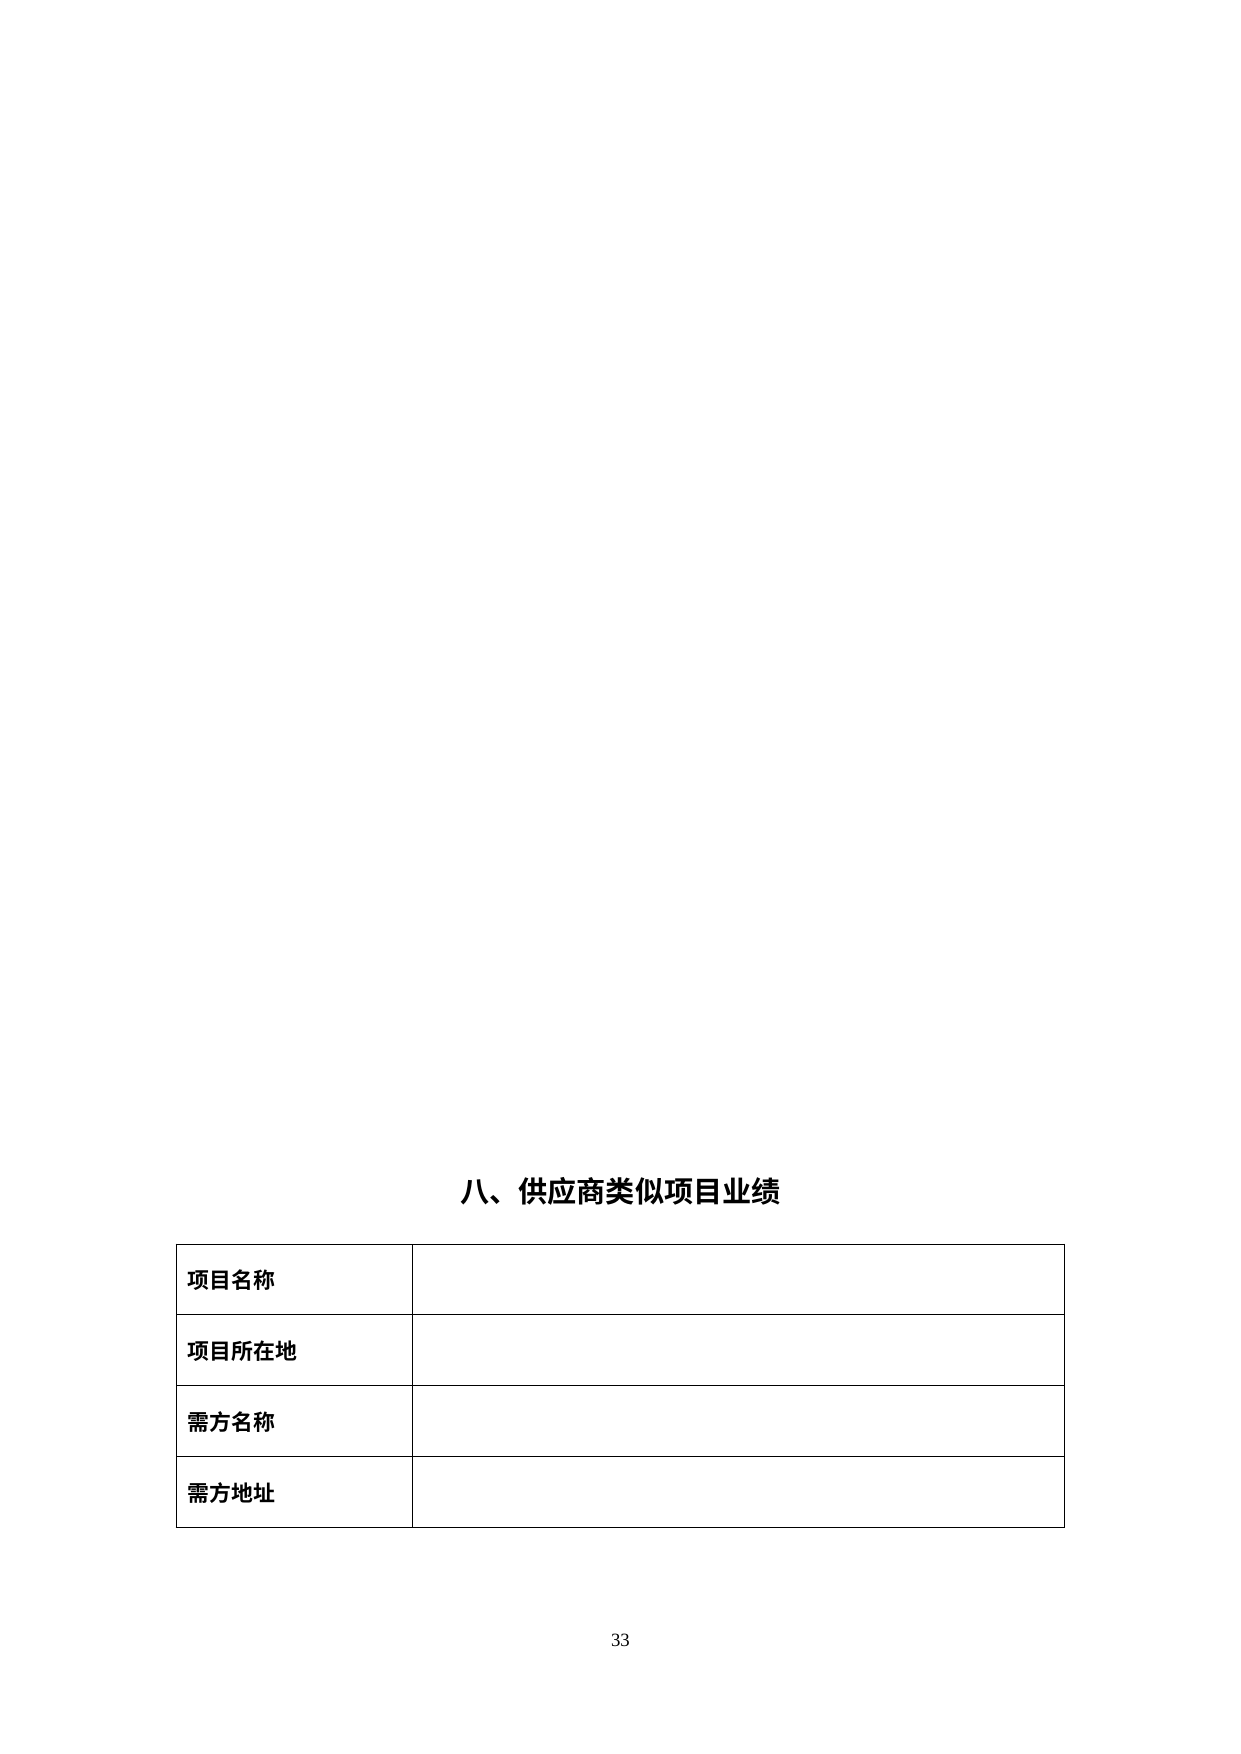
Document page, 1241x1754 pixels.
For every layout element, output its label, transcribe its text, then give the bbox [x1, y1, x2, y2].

table_header [413, 1245, 1064, 1314]
table_cell [413, 1315, 1064, 1385]
table_cell 项目所在地 [177, 1315, 412, 1385]
table_cell [413, 1457, 1064, 1527]
table_cell [413, 1386, 1064, 1456]
text 八、供应商类似项目业绩 [187, 1157, 1053, 1222]
table_header 项目名称 [177, 1245, 412, 1314]
table_cell 需方地址 [177, 1457, 412, 1527]
table_cell 需方名称 [177, 1386, 412, 1456]
